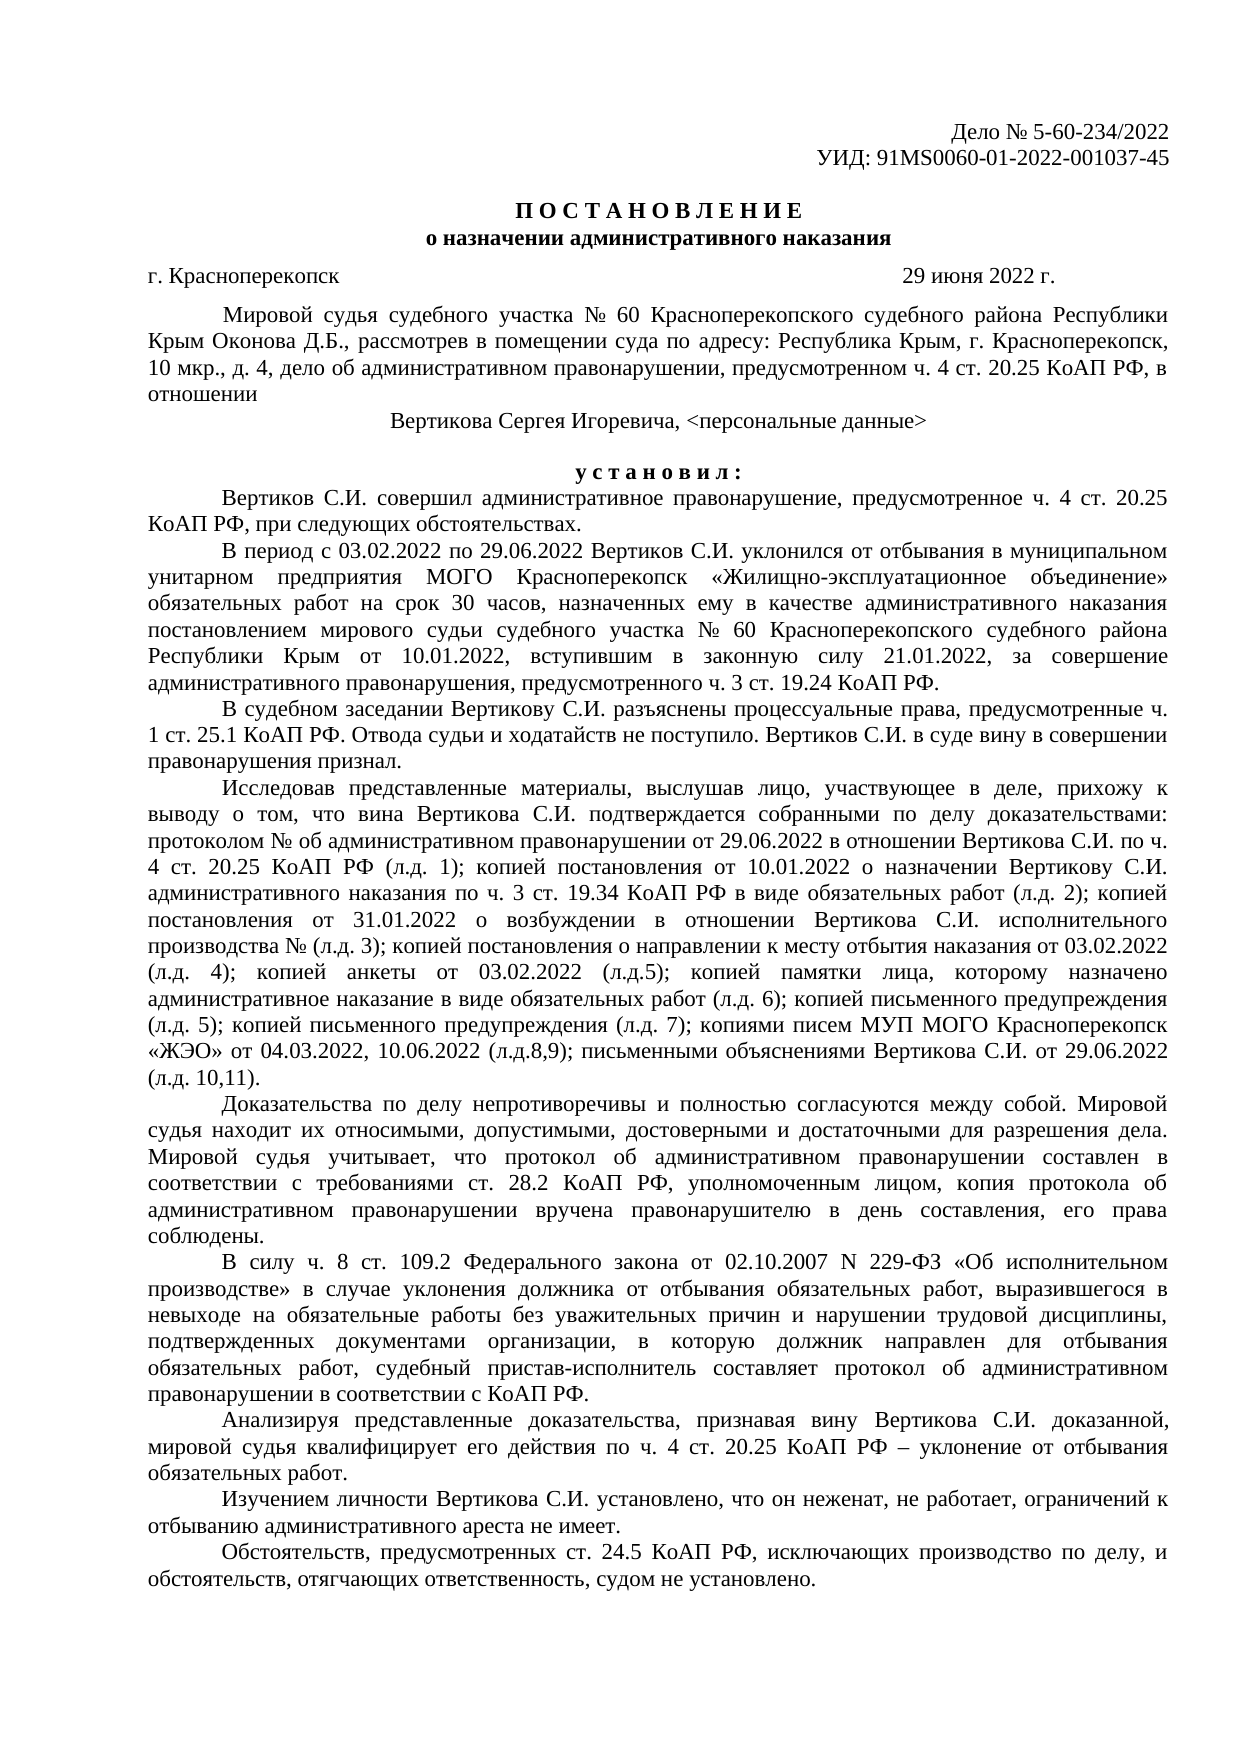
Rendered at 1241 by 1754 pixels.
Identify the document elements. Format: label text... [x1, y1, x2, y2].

text Вертиков С.И. совершил административное правонарушение, предусмотренное ч. 4 ст. 20.25 КоАП РФ, при следующих обстоятельствах. [148, 484, 1169, 537]
text Изучением личности Вертикова С.И. установлено, что он неженат, не работает, ограничений к отбыванию административного ареста не имеет. [148, 1486, 1169, 1538]
text Вертикова Сергея Игоревича, <персональные данные> [148, 407, 1169, 433]
text о назначении административного наказания [148, 223, 1169, 250]
text Обстоятельств, предусмотренных ст. 24.5 КоАП РФ, исключающих производство по делу, и обстоятельств, отягчающих ответственность, судом не установлено. [148, 1538, 1169, 1591]
text Исследовав представленные материалы, выслушав лицо, участвующее в деле, прихожу к выводу о том, что вина Вертикова С.И. подтверждается собранными по делу доказательствами: протоколом № об административном правонарушении от 29.06.2022 в отношении Вертикова С.И. по ч. 4 ст. 20.25 КоАП РФ (л.д. 1); копией постановления от 10.01.2022 о назначении Вертикову С.И. административного наказания по ч. 3 ст. 19.34 КоАП РФ в виде обязательных работ (л.д. 2); копией постановления от 31.01.2022 о возбуждении в отношении Вертикова С.И. исполнительного производства № (л.д. 3); копией постановления о направлении к месту отбытия наказания от 03.02.2022 (л.д. 4); копией анкеты от 03.02.2022 (л.д.5); копией памятки лица, которому назначено административное наказание в виде обязательных работ (л.д. 6); копией письменного предупреждения (л.д. 5); копией письменного предупреждения (л.д. 7); копиями писем МУП МОГО Красноперекопск «ЖЭО» от 04.03.2022, 10.06.2022 (л.д.8,9); письменными объяснениями Вертикова С.И. от 29.06.2022 (л.д. 10,11). [148, 774, 1169, 1090]
text В судебном заседании Вертикову С.И. разъяснены процессуальные права, предусмотренные ч. 1 ст. 25.1 КоАП РФ. Отвода судьи и ходатайств не поступило. Вертиков С.И. в суде вину в совершении правонарушения признал. [148, 695, 1169, 774]
text Дело № 5-60-234/2022 [148, 118, 1169, 144]
text Анализируя представленные доказательства, признавая вину Вертикова С.И. доказанной, мировой судья квалифицирует его действия по ч. 4 ст. 20.25 КоАП РФ – уклонение от отбывания обязательных работ. [148, 1406, 1169, 1486]
text Мировой судья судебного участка № 60 Красноперекопского судебного района Республики Крым Оконова Д.Б., рассмотрев в помещении суда по адресу: Республика Крым, г. Красноперекопск, 10 мкр., д. 4, дело об административном правонарушении, предусмотренном ч. 4 ст. 20.25 КоАП РФ, в отношении [148, 301, 1169, 407]
text Доказательства по делу непротиворечивы и полностью согласуются между собой. Мировой судья находит их относимыми, допустимыми, достоверными и достаточными для разрешения дела. Мировой судья учитывает, что протокол об административном правонарушении составлен в соответствии с требованиями ст. 28.2 КоАП РФ, уполномоченным лицом, копия протокола об административном правонарушении вручена правонарушителю в день составления, его права соблюдены. [148, 1090, 1169, 1248]
text г. Красноперекопск 29 июня 2022 г. [148, 262, 1169, 289]
text УИД: 91MS0060-01-2022-001037-45 [148, 144, 1169, 171]
text П О С Т А Н О В Л Е Н И Е [148, 197, 1169, 223]
text В период с 03.02.2022 по 29.06.2022 Вертиков С.И. уклонился от отбывания в муниципальном унитарном предприятия МОГО Красноперекопск «Жилищно-эксплуатационное объединение» обязательных работ на срок 30 часов, назначенных ему в качестве административного наказания постановлением мирового судьи судебного участка № 60 Красноперекопского судебного района Республики Крым от 10.01.2022, вступившим в законную силу 21.01.2022, за совершение административного правонарушения, предусмотренного ч. 3 ст. 19.24 КоАП РФ. [148, 537, 1169, 695]
text у с т а н о в и л : [148, 458, 1169, 484]
text В силу ч. 8 ст. 109.2 Федерального закона от 02.10.2007 N 229-ФЗ «Об исполнительном производстве» в случае уклонения должника от отбывания обязательных работ, выразившегося в невыходе на обязательные работы без уважительных причин и нарушении трудовой дисциплины, подтвержденных документами организации, в которую должник направлен для отбывания обязательных работ, судебный пристав-исполнитель составляет протокол об административном правонарушении в соответствии с КоАП РФ. [148, 1248, 1169, 1406]
